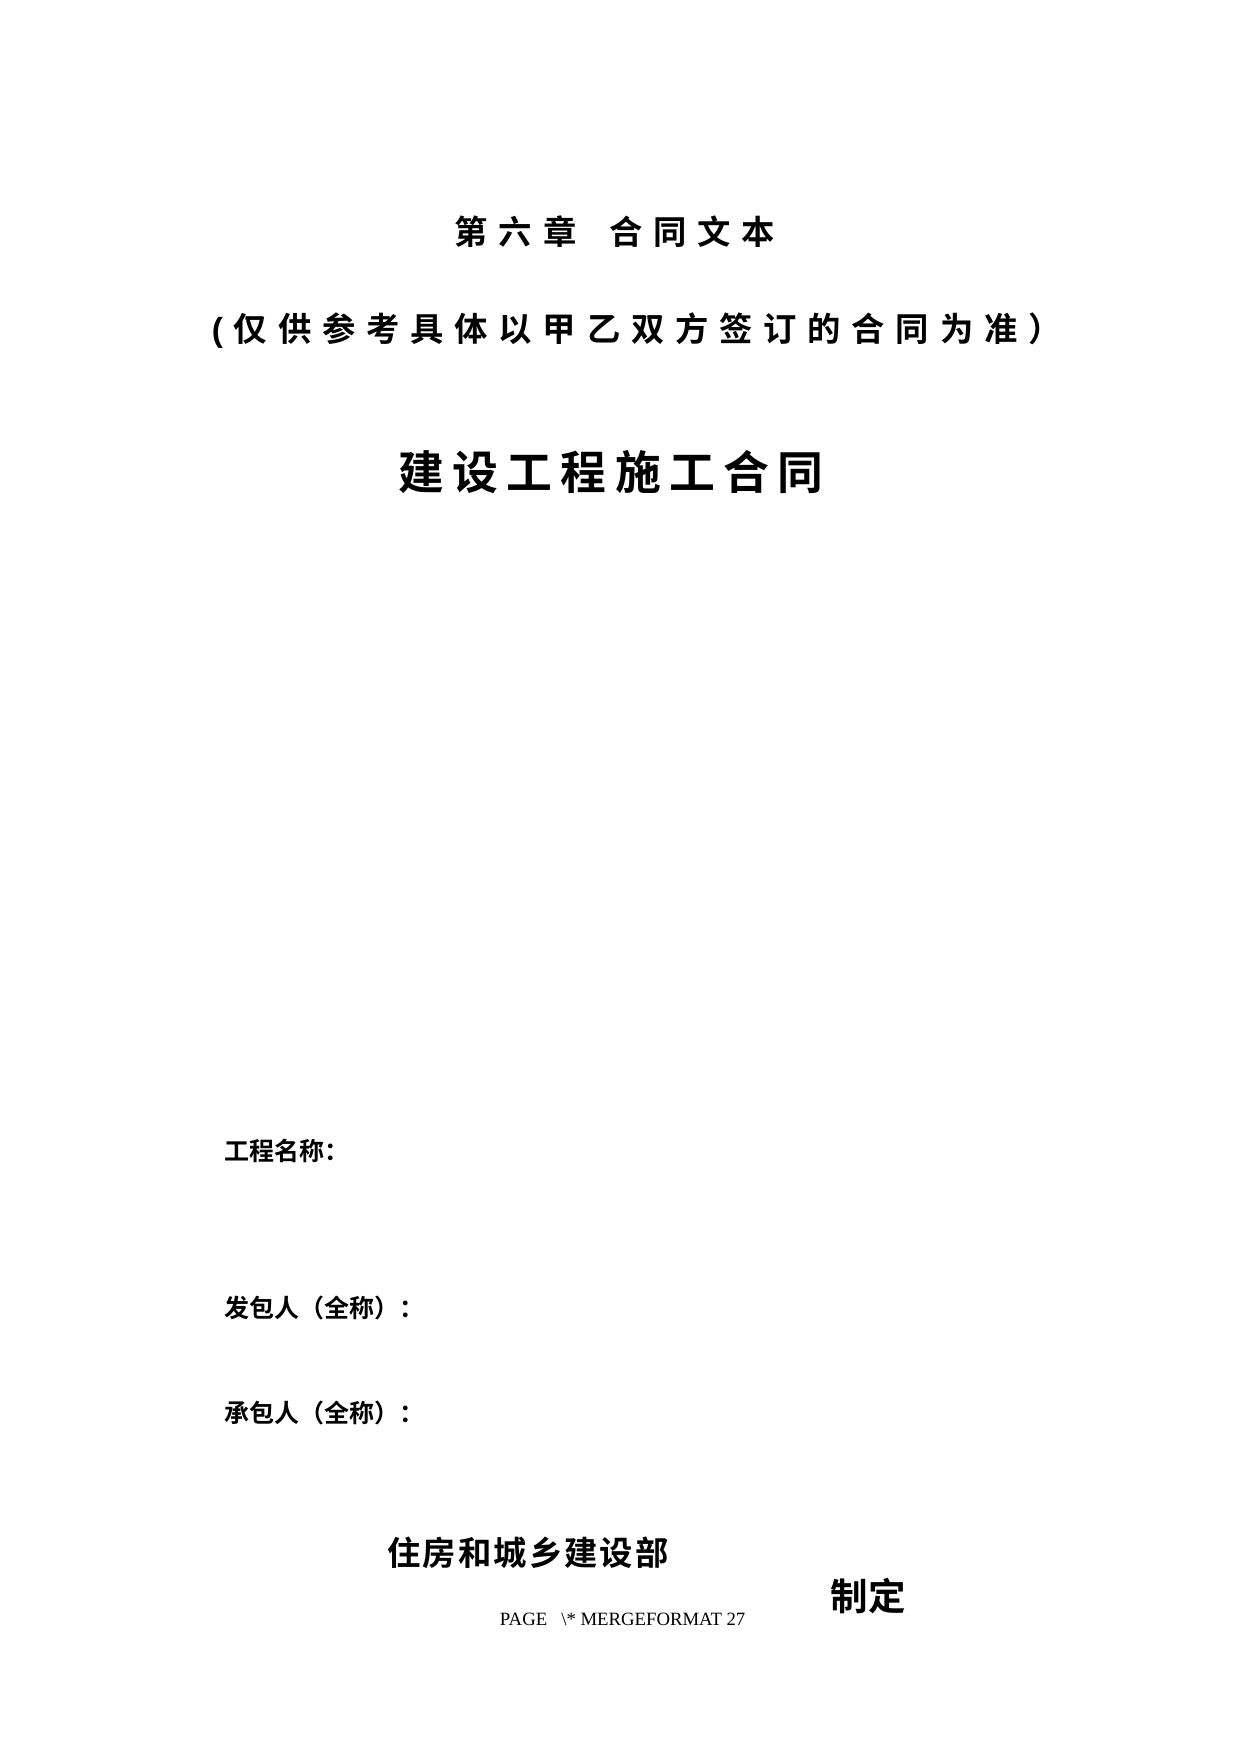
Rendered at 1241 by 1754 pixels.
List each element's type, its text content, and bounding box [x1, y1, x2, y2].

subtitle 第六章 合同文本 [123, 197, 1117, 262]
text 住房和城乡建设部 [123, 1527, 1117, 1575]
text 工程名称： [123, 1132, 1117, 1168]
subtitle (仅供参考具体以甲乙双方签订的合同为准） [123, 297, 1117, 362]
text 建设工程施工合同 [104, 436, 1117, 503]
text 发包人（全称）： [123, 1288, 1117, 1324]
text 承包人（全称）： [123, 1394, 1117, 1430]
